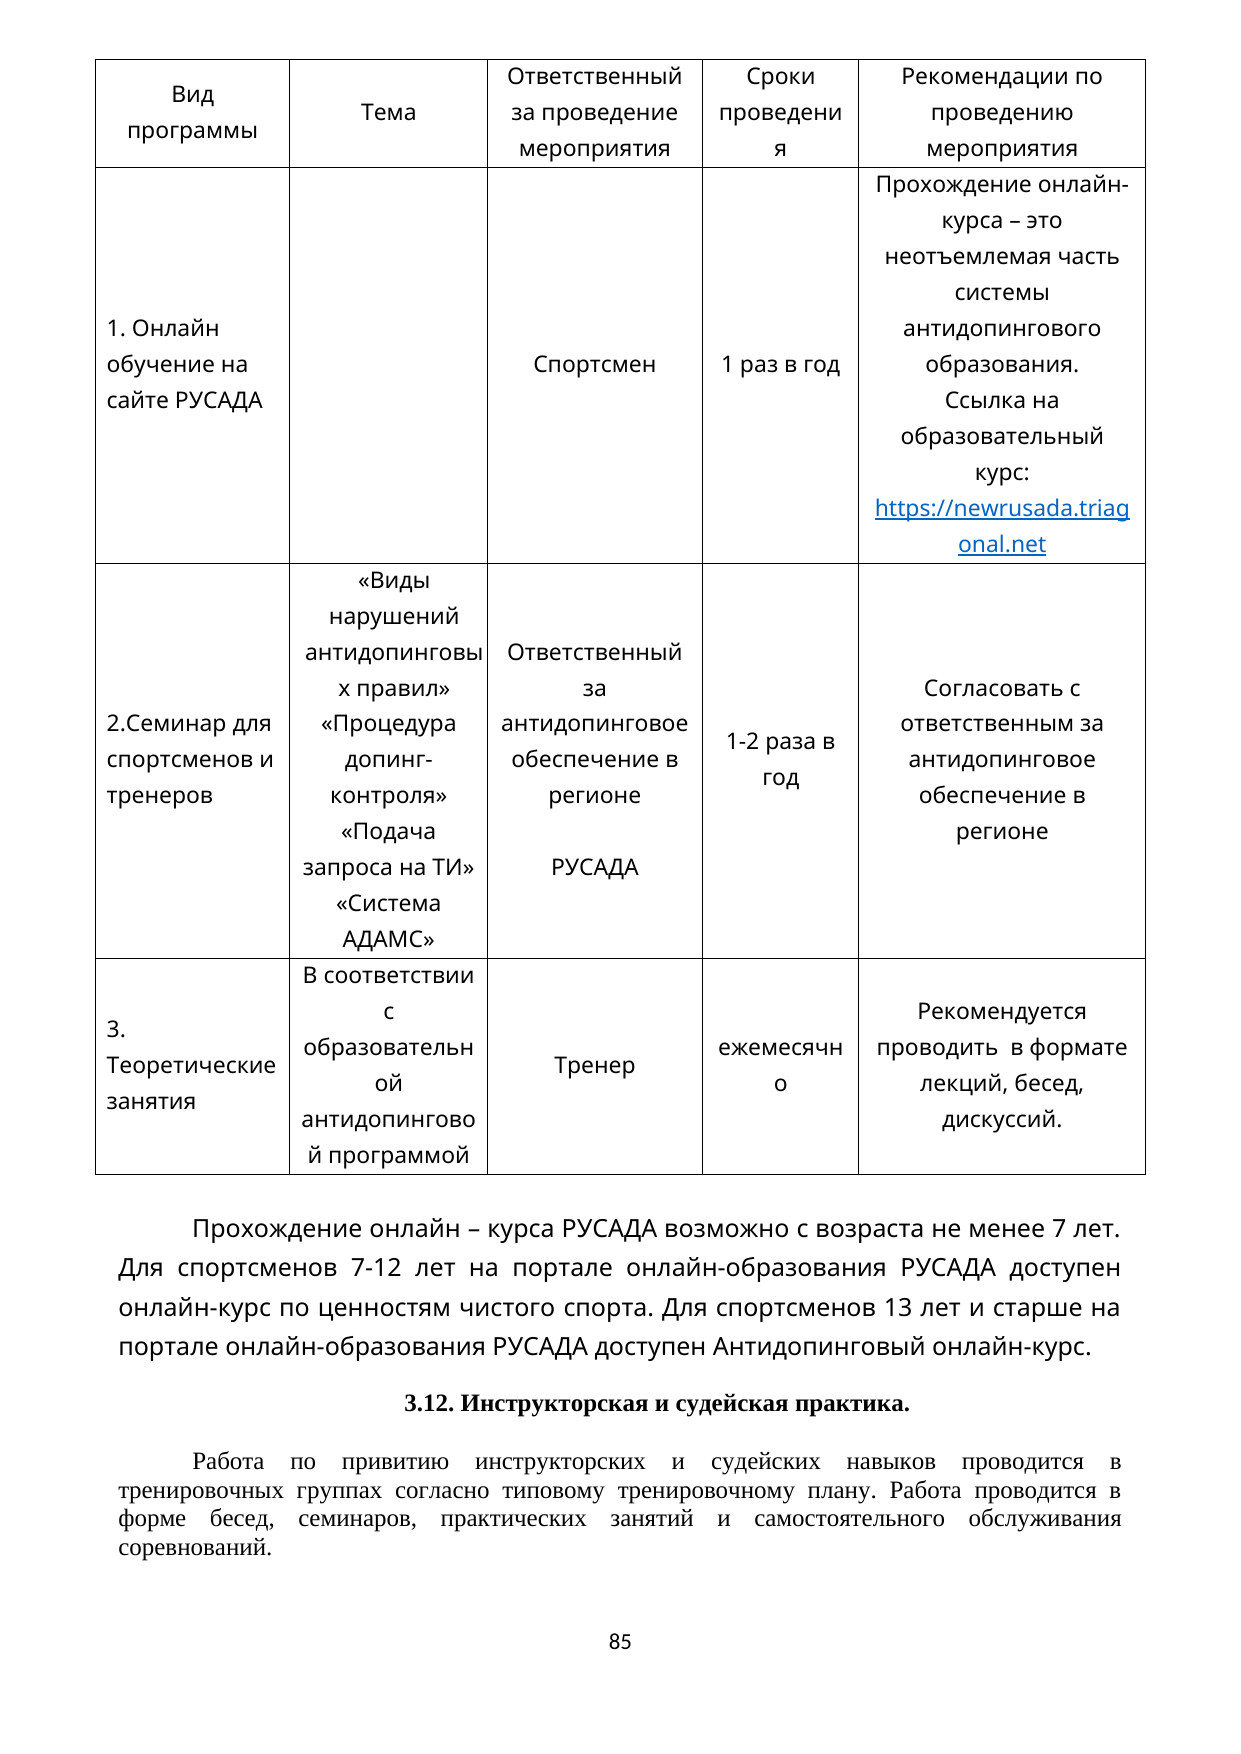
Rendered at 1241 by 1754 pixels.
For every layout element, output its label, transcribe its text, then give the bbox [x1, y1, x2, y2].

table_cell 3. Теоретические занятия [96, 959, 289, 1174]
table_cell 2.Семинар для спортсменов и тренеров [96, 564, 289, 958]
table_cell В соответствии с образовательной антидопинговой программой [290, 959, 487, 1174]
table_cell 1-2 раза в год [703, 564, 858, 958]
text Прохождение онлайн – курса РУСАДА возможно с возраста не менее 7 лет. Для спортсменов 7-12 лет на портале онлайн-образования РУСАДА доступен онлайн-курс по ценностям чистого спорта. Для спортсменов 13 лет и старше на портале онлайн-образования РУСАДА доступен Антидопинговый онлайн-курс. [118, 1211, 1122, 1362]
table_header Рекомендации по проведению мероприятия [859, 60, 1145, 167]
table_cell 1 раз в год [703, 168, 858, 563]
table_cell ежемесячно [703, 959, 858, 1174]
text Работа по привитию инструкторских и судейских навыков проводится в тренировочных группах согласно типовому тренировочному плану. Работа проводится в форме бесед, семинаров, практических занятий и самостоятельного обслуживания соревнований. [118, 1446, 1122, 1561]
table_cell Тренер [488, 959, 702, 1174]
text 3.12. Инструкторская и судейская практика. [118, 1388, 1122, 1417]
table_cell «Виды нарушений антидопинговых правил» «Процедура допинг-контроля» «Подача запроса на ТИ» «Система АДАМС» [290, 564, 487, 958]
table_header Вид программы [96, 60, 289, 167]
table_header Тема [290, 60, 487, 167]
table_cell 1. Онлайн обучение на сайте РУСАДА [96, 168, 289, 563]
table_cell Прохождение онлайн-курса – это неотъемлемая часть системы антидопингового образования. Ссылка на образовательный курс: https://newrusada.triagonal.net [859, 168, 1145, 563]
table_header Сроки проведения [703, 60, 858, 167]
table_cell Рекомендуется проводить в формате лекций, бесед, дискуссий. [859, 959, 1145, 1174]
table_cell Спортсмен [488, 168, 702, 563]
table_header Ответственный за проведение мероприятия [488, 60, 702, 167]
table_cell Согласовать с ответственным за антидопинговое обеспечение в регионе [859, 564, 1145, 958]
table_cell [290, 168, 487, 563]
table_cell Ответственный за антидопинговое обеспечение в регионе РУСАДА [488, 564, 702, 958]
